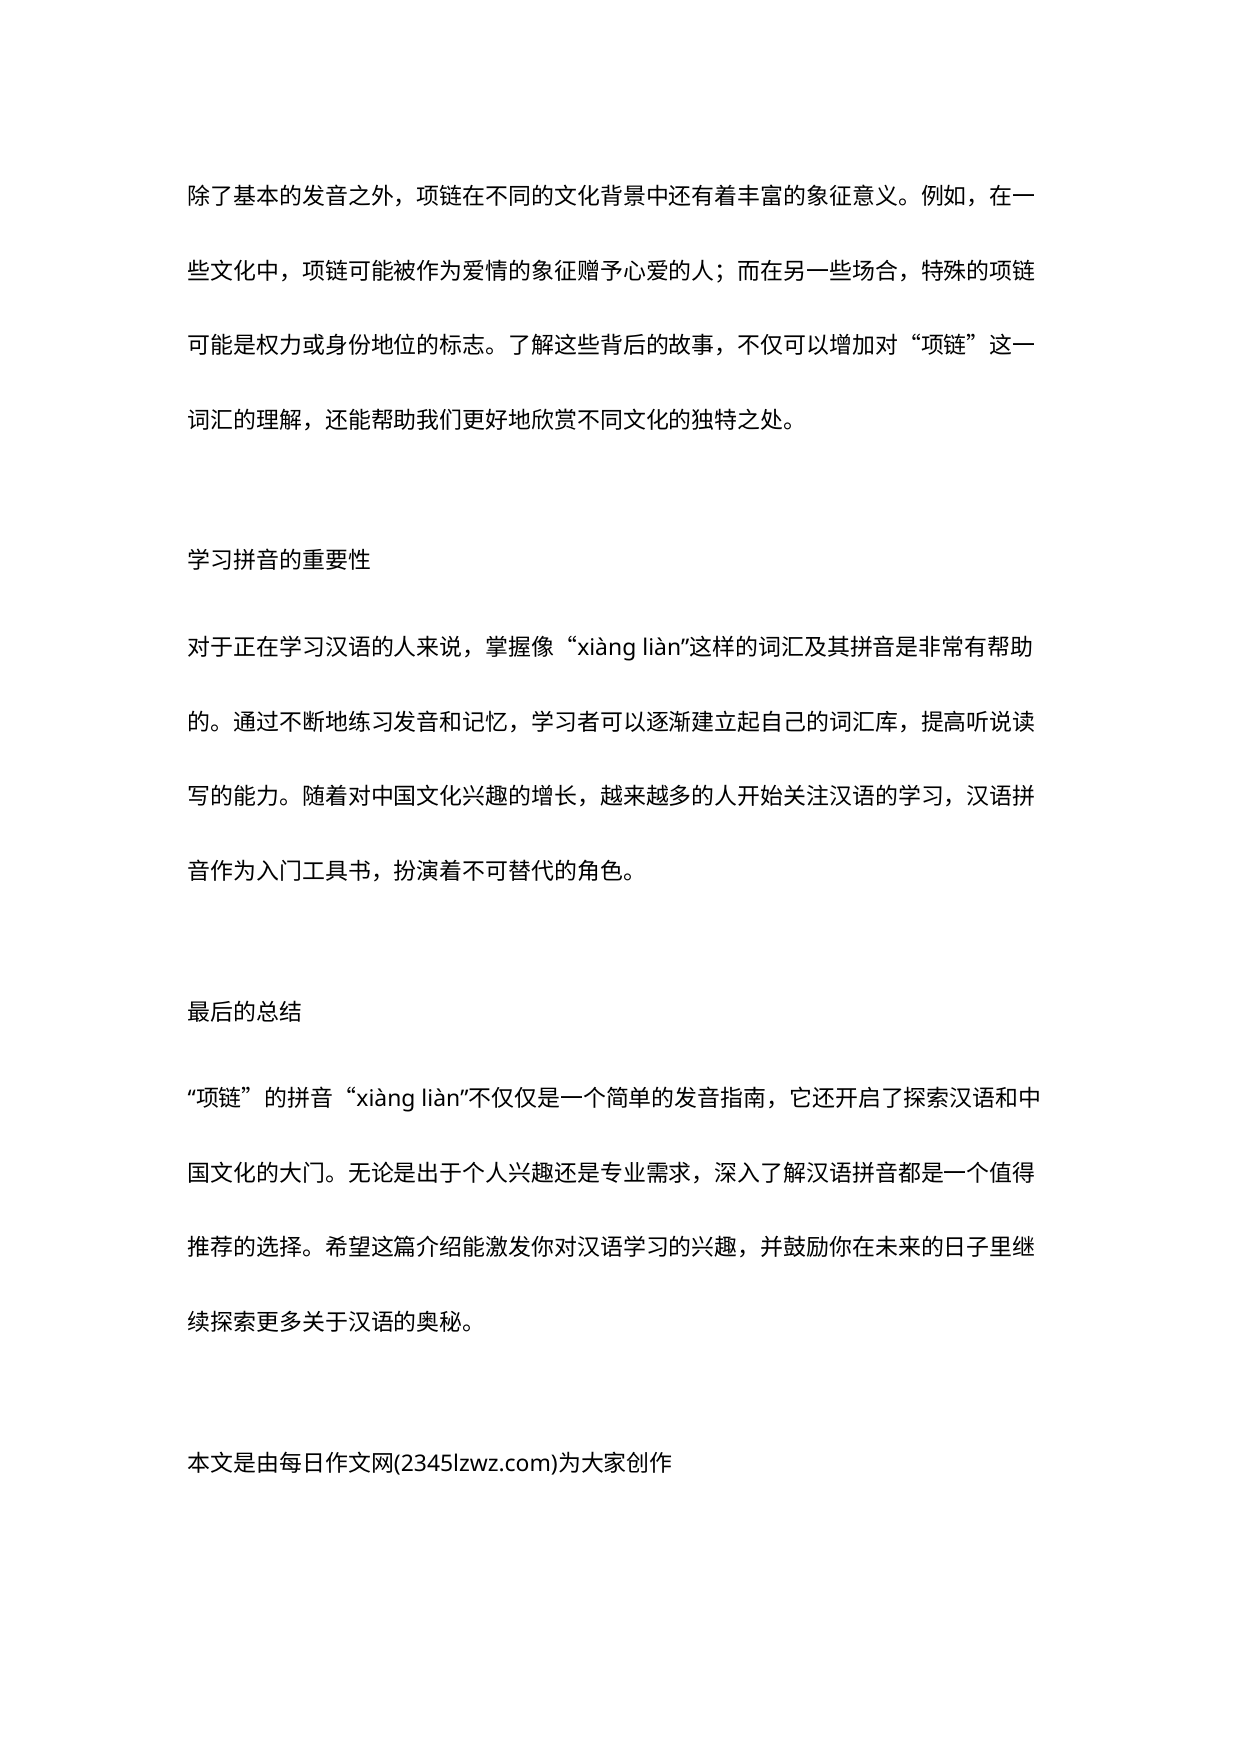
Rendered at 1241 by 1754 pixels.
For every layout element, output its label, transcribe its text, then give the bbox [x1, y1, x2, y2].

text 最后的总结 [187, 977, 1053, 1042]
text 对于正在学习汉语的人来说，掌握像“xiàng liàn”这样的词汇及其拼音是非常有帮助的。通过不断地练习发音和记忆，学习者可以逐渐建立起自己的词汇库，提高听说读写的能力。随着对中国文化兴趣的增长，越来越多的人开始关注汉语的学习，汉语拼音作为入门工具书，扮演着不可替代的角色。 [187, 613, 1053, 902]
text “项链”的拼音“xiàng liàn”不仅仅是一个简单的发音指南，它还开启了探索汉语和中国文化的大门。无论是出于个人兴趣还是专业需求，深入了解汉语拼音都是一个值得推荐的选择。希望这篇介绍能激发你对汉语学习的兴趣，并鼓励你在未来的日子里继续探索更多关于汉语的奥秘。 [187, 1064, 1053, 1353]
text 学习拼音的重要性 [187, 526, 1053, 591]
text 本文是由每日作文网(2345lzwz.com)为大家创作 [187, 1428, 1053, 1493]
text 除了基本的发音之外，项链在不同的文化背景中还有着丰富的象征意义。例如，在一些文化中，项链可能被作为爱情的象征赠予心爱的人；而在另一些场合，特殊的项链可能是权力或身份地位的标志。了解这些背后的故事，不仅可以增加对“项链”这一词汇的理解，还能帮助我们更好地欣赏不同文化的独特之处。 [187, 162, 1053, 451]
